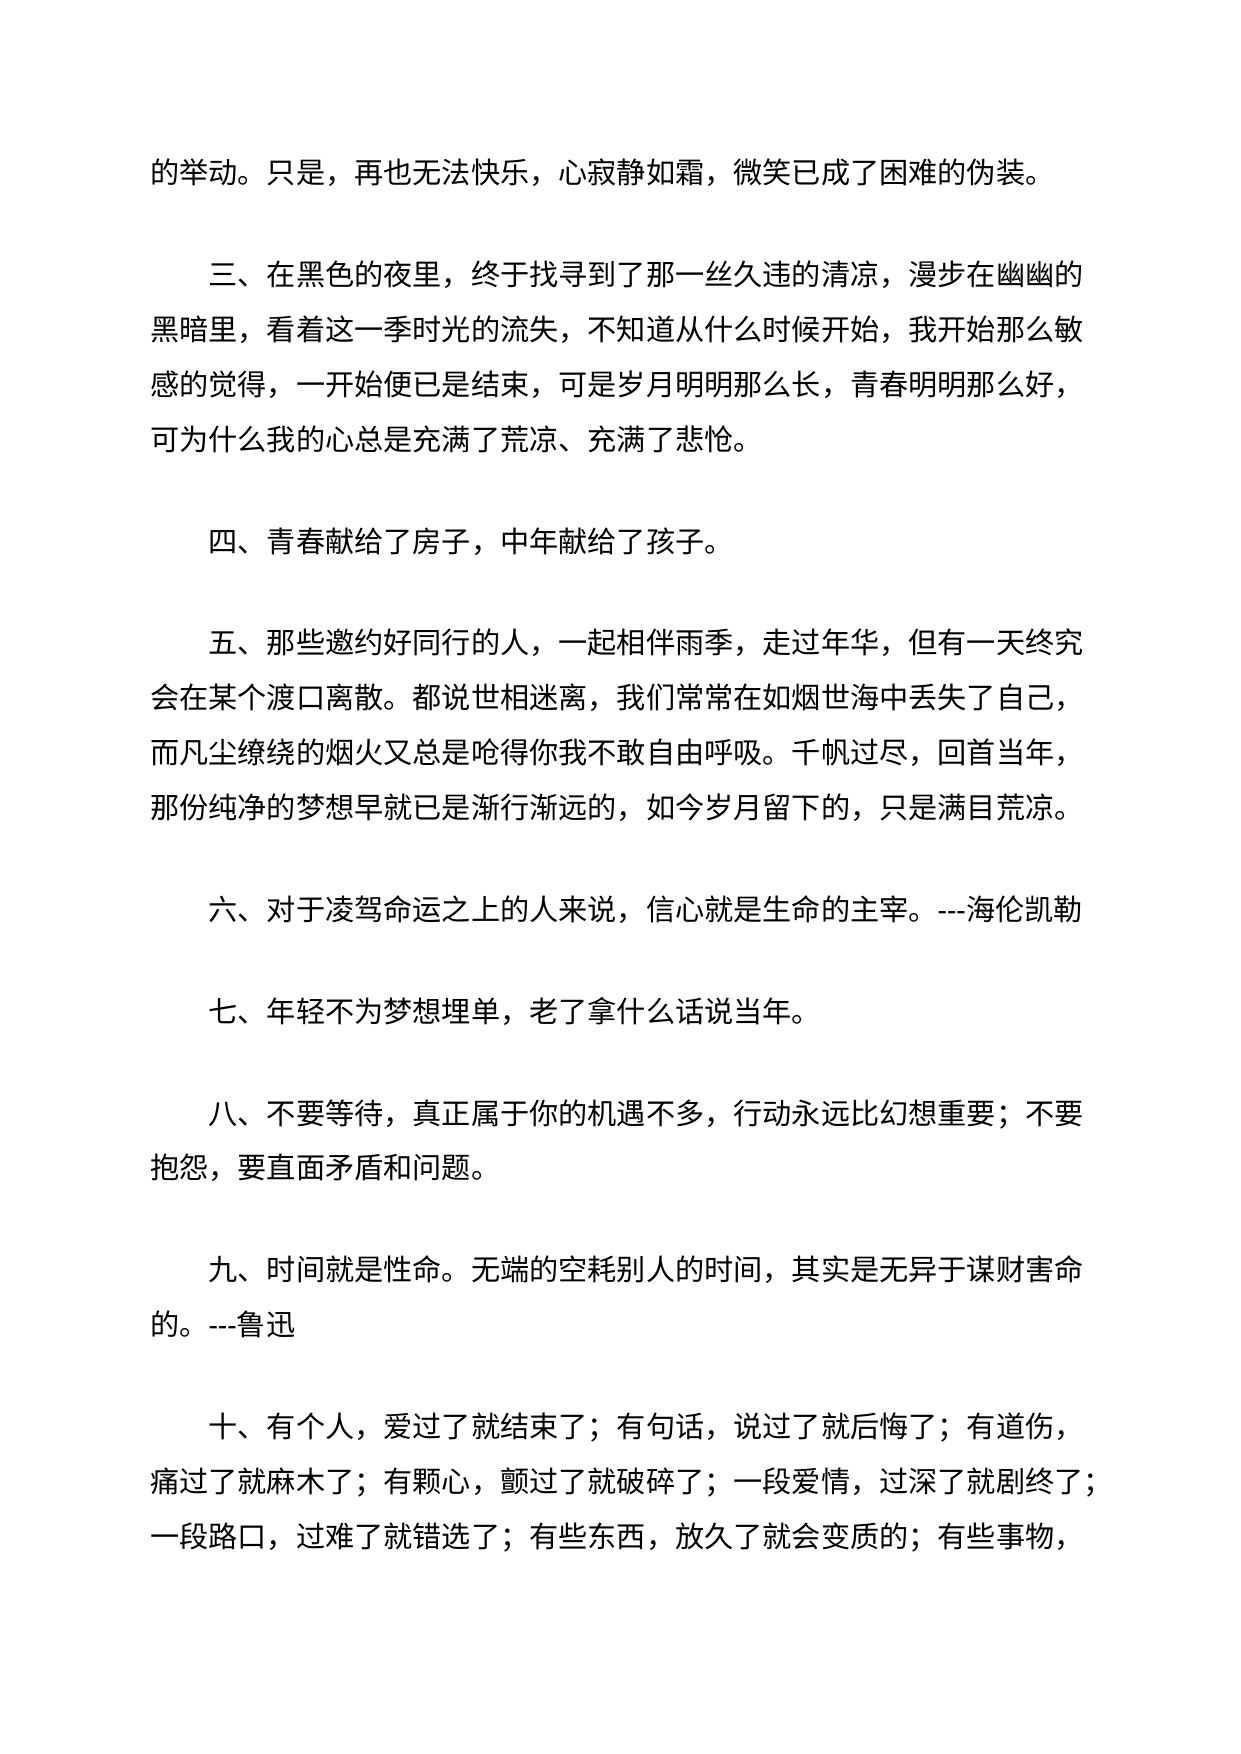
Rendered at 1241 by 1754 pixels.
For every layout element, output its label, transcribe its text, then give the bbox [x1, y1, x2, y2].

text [150, 150, 1090, 192]
text 九、时间就是性命。无端的空耗别人的时间，其实是无异于谋财害命的。---鲁迅 [150, 1247, 1090, 1344]
text 五、那些邀约好同行的人，一起相伴雨季，走过年华，但有一天终究会在某个渡口离散。都说世相迷离，我们常常在如烟世海中丢失了自己，而凡尘缭绕的烟火又总是呛得你我不敢自由呼吸。千帆过尽，回首当年，那份纯净的梦想早就已是渐行渐远的，如今岁月留下的，只是满目荒凉。 [150, 620, 1090, 827]
text 四、青春献给了房子，中年献给了孩子。 [150, 518, 1090, 561]
text 三、在黑色的夜里，终于找寻到了那一丝久违的清凉，漫步在幽幽的黑暗里，看着这一季时光的流失，不知道从什么时候开始，我开始那么敏感的觉得，一开始便已是结束，可是岁月明明那么长，青春明明那么好，可为什么我的心总是充满了荒凉、充满了悲怆。 [150, 252, 1090, 459]
text 八、不要等待，真正属于你的机遇不多，行动永远比幻想重要；不要抱怨，要直面矛盾和问题。 [150, 1090, 1090, 1187]
text 六、对于凌驾命运之上的人来说，信心就是生命的主宰。---海伦凯勒 [150, 886, 1090, 929]
text 七、年轻不为梦想埋单，老了拿什么话说当年。 [150, 988, 1090, 1031]
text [150, 1404, 1090, 1556]
